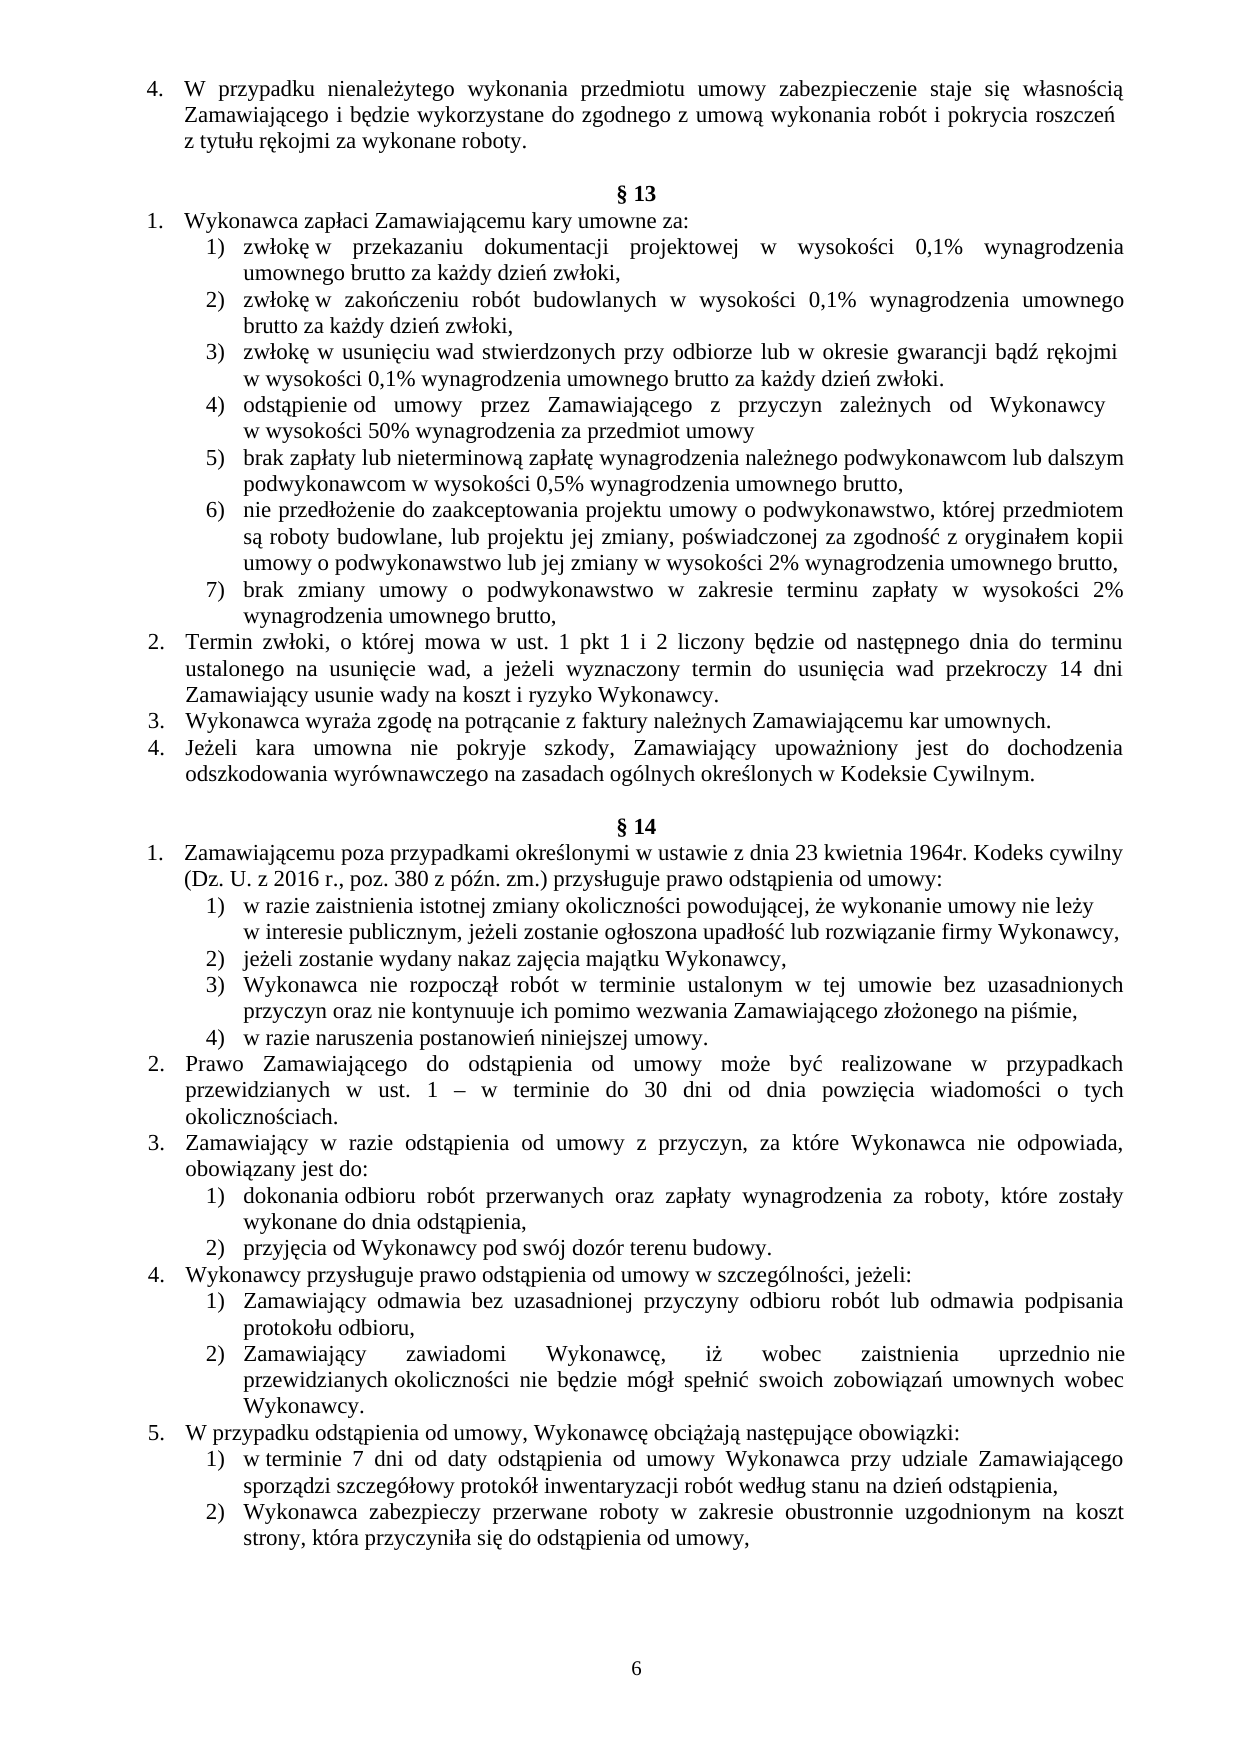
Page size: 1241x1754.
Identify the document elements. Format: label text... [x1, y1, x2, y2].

list jeżeli zostanie wydany nakaz zajęcia majątku Wykonawcy, [206, 944, 1125, 971]
list przyjęcia od Wykonawcy pod swój dozór terenu budowy. [206, 1234, 1125, 1261]
list Termin zwłoki, o której mowa w ust. 1 pkt 1 i 2 liczony będzie od następnego dnia do terminu ustalonego na usunięcie wad, a jeżeli wyznaczony termin do usunięcia wad przekroczy 14 dni Zamawiający usunie wady na koszt i ryzyko Wykonawcy. [148, 628, 1125, 707]
text § 13 [148, 180, 1125, 207]
text § 14 [148, 813, 1125, 839]
list nie przedłożenie do zaakceptowania projektu umowy o podwykonawstwo, której przedmiotem są roboty budowlane, lub projektu jej zmiany, poświadczonej za zgodność z oryginałem kopii umowy o podwykonawstwo lub jej zmiany w wysokości 2% wynagrodzenia umownego brutto, [206, 497, 1125, 576]
list Zamawiający zawiadomi Wykonawcę, iż wobec zaistnienia uprzednio nie przewidzianych okoliczności nie będzie mógł spełnić swoich zobowiązań umownych wobec Wykonawcy. [206, 1340, 1125, 1419]
list W przypadku nienależytego wykonania przedmiotu umowy zabezpieczenie staje się własnością Zamawiającego i będzie wykorzystane do zgodnego z umową wykonania robót i pokrycia roszczeń z tytułu rękojmi za wykonane roboty. [146, 75, 1125, 154]
list Prawo Zamawiającego do odstąpienia od umowy może być realizowane w przypadkach przewidzianych w ust. 1 – w terminie do 30 dni od dnia powzięcia wiadomości o tych okolicznościach. [148, 1050, 1125, 1129]
list Zamawiający w razie odstąpienia od umowy z przyczyn, za które Wykonawca nie odpowiada, obowiązany jest do: [148, 1129, 1125, 1182]
list Jeżeli kara umowna nie pokryje szkody, Zamawiający upoważniony jest do dochodzenia odszkodowania wyrównawczego na zasadach ogólnych określonych w Kodeksie Cywilnym. [148, 734, 1125, 786]
list Zamawiającemu poza przypadkami określonymi w ustawie z dnia 23 kwietnia 1964r. Kodeks cywilny (Dz. U. z 2016 r., poz. 380 z późn. zm.) przysługuje prawo odstąpienia od umowy: [146, 839, 1125, 892]
list dokonania odbioru robót przerwanych oraz zapłaty wynagrodzenia za roboty, które zostały wykonane do dnia odstąpienia, [206, 1182, 1125, 1234]
list Wykonawca nie rozpoczął robót w terminie ustalonym w tej umowie bez uzasadnionych przyczyn oraz nie kontynuuje ich pomimo wezwania Zamawiającego złożonego na piśmie, [206, 971, 1125, 1024]
list Zamawiający odmawia bez uzasadnionej przyczyny odbioru robót lub odmawia podpisania protokołu odbioru, [206, 1287, 1125, 1340]
list W przypadku odstąpienia od umowy, Wykonawcę obciążają następujące obowiązki: [148, 1419, 1125, 1445]
list zwłokę w przekazaniu dokumentacji projektowej w wysokości 0,1% wynagrodzenia umownego brutto za każdy dzień zwłoki, [206, 233, 1125, 286]
list zwłokę w usunięciu wad stwierdzonych przy odbiorze lub w okresie gwarancji bądź rękojmi w wysokości 0,1% wynagrodzenia umownego brutto za każdy dzień zwłoki. [206, 338, 1125, 391]
list w razie naruszenia postanowień niniejszej umowy. [206, 1024, 1125, 1050]
list Wykonawca wyraża zgodę na potrącanie z faktury należnych Zamawiającemu kar umownych. [148, 707, 1125, 734]
list Wykonawcy przysługuje prawo odstąpienia od umowy w szczególności, jeżeli: [148, 1261, 1125, 1287]
list w terminie 7 dni od daty odstąpienia od umowy Wykonawca przy udziale Zamawiającego sporządzi szczegółowy protokół inwentaryzacji robót według stanu na dzień odstąpienia, [206, 1445, 1125, 1498]
list w razie zaistnienia istotnej zmiany okoliczności powodującej, że wykonanie umowy nie leży [206, 892, 1125, 918]
list brak zmiany umowy o podwykonawstwo w zakresie terminu zapłaty w wysokości 2% wynagrodzenia umownego brutto, [206, 576, 1125, 628]
text w interesie publicznym, jeżeli zostanie ogłoszona upadłość lub rozwiązanie firmy Wykonawcy, [243, 918, 1125, 944]
list zwłokę w zakończeniu robót budowlanych w wysokości 0,1% wynagrodzenia umownego brutto za każdy dzień zwłoki, [206, 286, 1125, 338]
list Wykonawca zapłaci Zamawiającemu kary umowne za: [146, 207, 1125, 233]
list Wykonawca zabezpieczy przerwane roboty w zakresie obustronnie uzgodnionym na koszt strony, która przyczyniła się do odstąpienia od umowy, [206, 1498, 1125, 1551]
list brak zapłaty lub nieterminową zapłatę wynagrodzenia należnego podwykonawcom lub dalszym podwykonawcom w wysokości 0,5% wynagrodzenia umownego brutto, [206, 444, 1125, 497]
list odstąpienie od umowy przez Zamawiającego z przyczyn zależnych od Wykonawcy w wysokości 50% wynagrodzenia za przedmiot umowy [206, 391, 1125, 444]
